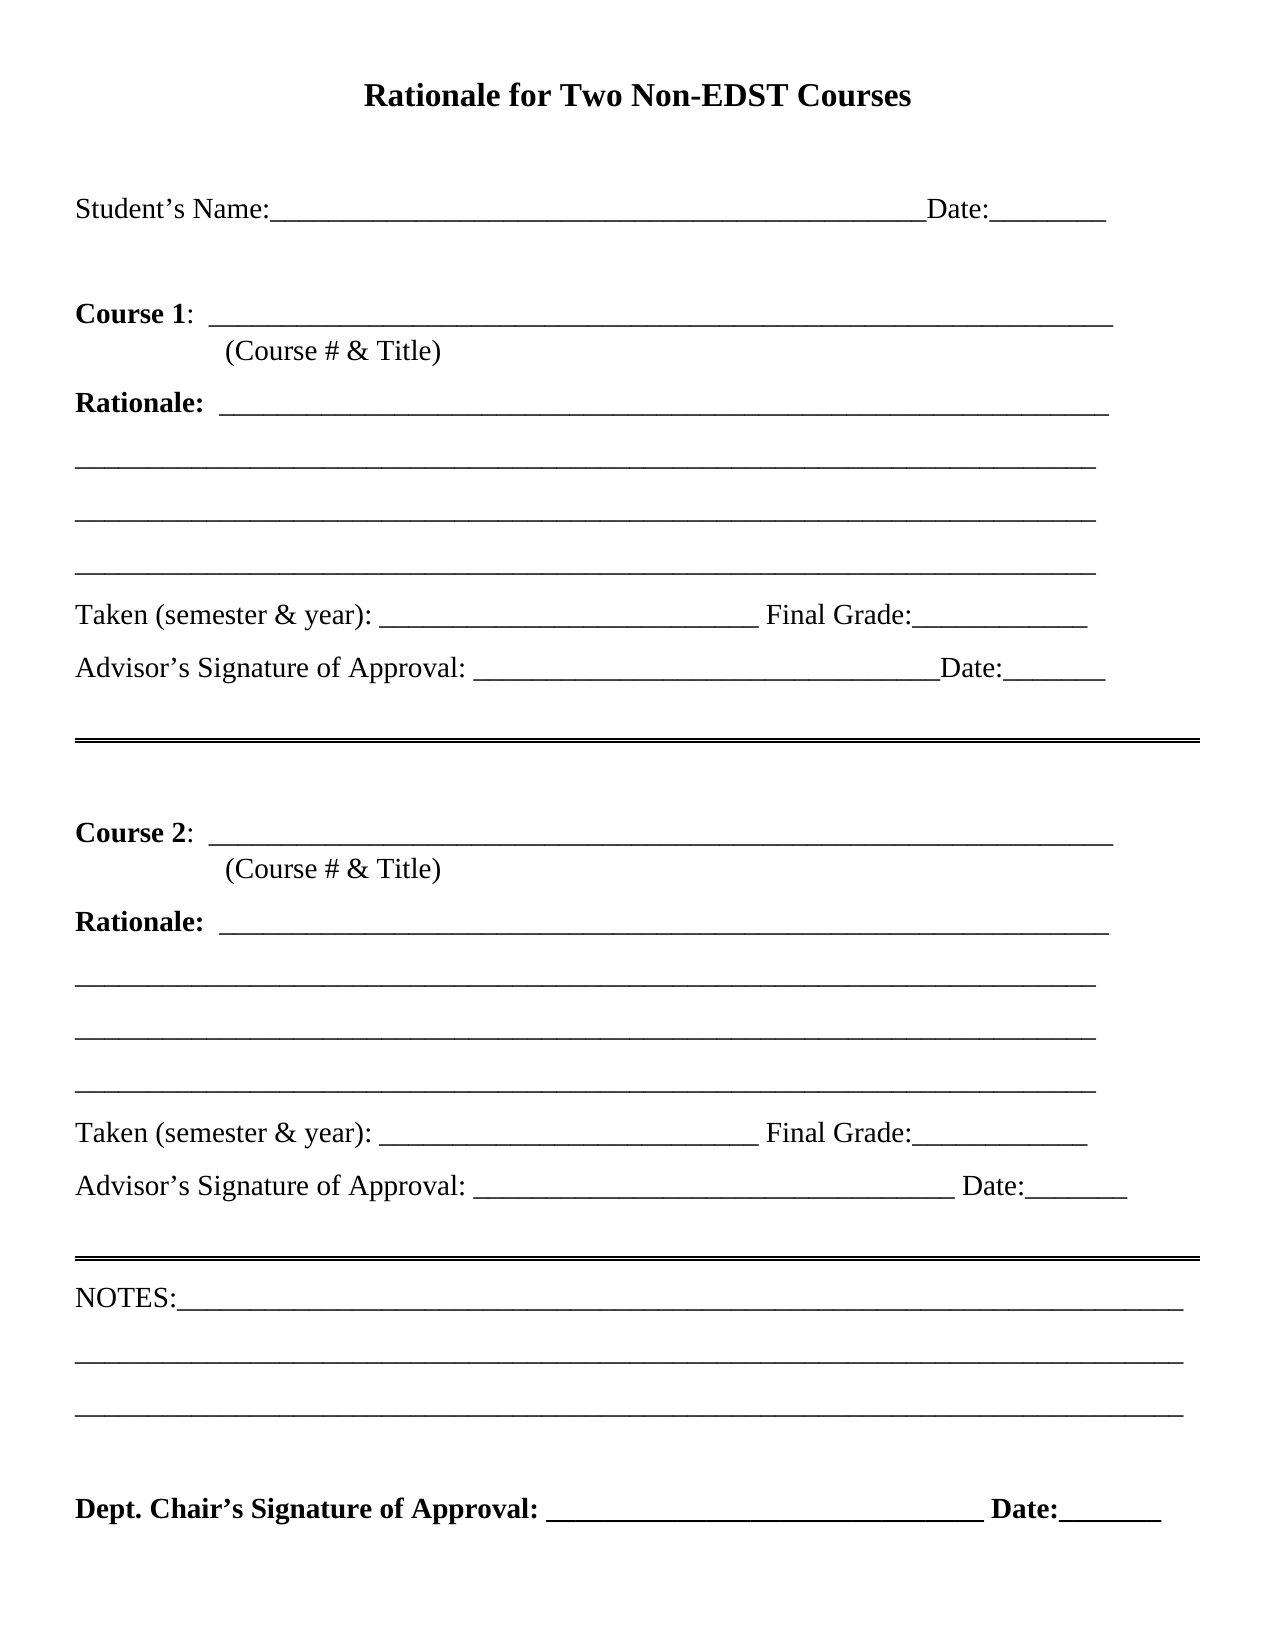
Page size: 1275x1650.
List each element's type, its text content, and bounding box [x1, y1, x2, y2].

text Student’s Name:_____________________________________________Date:________ [75, 191, 1200, 224]
text ______________________________________________________________________ [75, 438, 1200, 472]
text ____________________________________________________________________________ [75, 1333, 1200, 1367]
text ______________________________________________________________________ [75, 1009, 1200, 1043]
text NOTES:_____________________________________________________________________ [75, 1280, 1200, 1314]
text Rationale: _____________________________________________________________ [75, 386, 1200, 419]
text Course 1: ______________________________________________________________ (Course # & Title) [75, 297, 1200, 366]
text Taken (semester & year): __________________________ Final Grade:____________ [75, 1115, 1200, 1149]
text Rationale: _____________________________________________________________ [75, 904, 1200, 937]
text ______________________________________________________________________ [75, 491, 1200, 525]
text Taken (semester & year): __________________________ Final Grade:____________ [75, 597, 1200, 630]
text Advisor’s Signature of Approval: ________________________________Date:_______ [75, 650, 1200, 683]
text Rationale for Two Non-EDST Courses [75, 75, 1200, 113]
text ______________________________________________________________________ [75, 1062, 1200, 1096]
text Advisor’s Signature of Approval: _________________________________ Date:_______ [75, 1168, 1200, 1201]
text ______________________________________________________________________ [75, 957, 1200, 990]
text ____________________________________________________________________________ [75, 1386, 1200, 1419]
text ______________________________________________________________________ [75, 544, 1200, 578]
text Course 2: ______________________________________________________________ (Course # & Title) [75, 815, 1200, 884]
text Dept. Chair’s Signature of Approval: ______________________________ Date:_______ [75, 1492, 1200, 1525]
